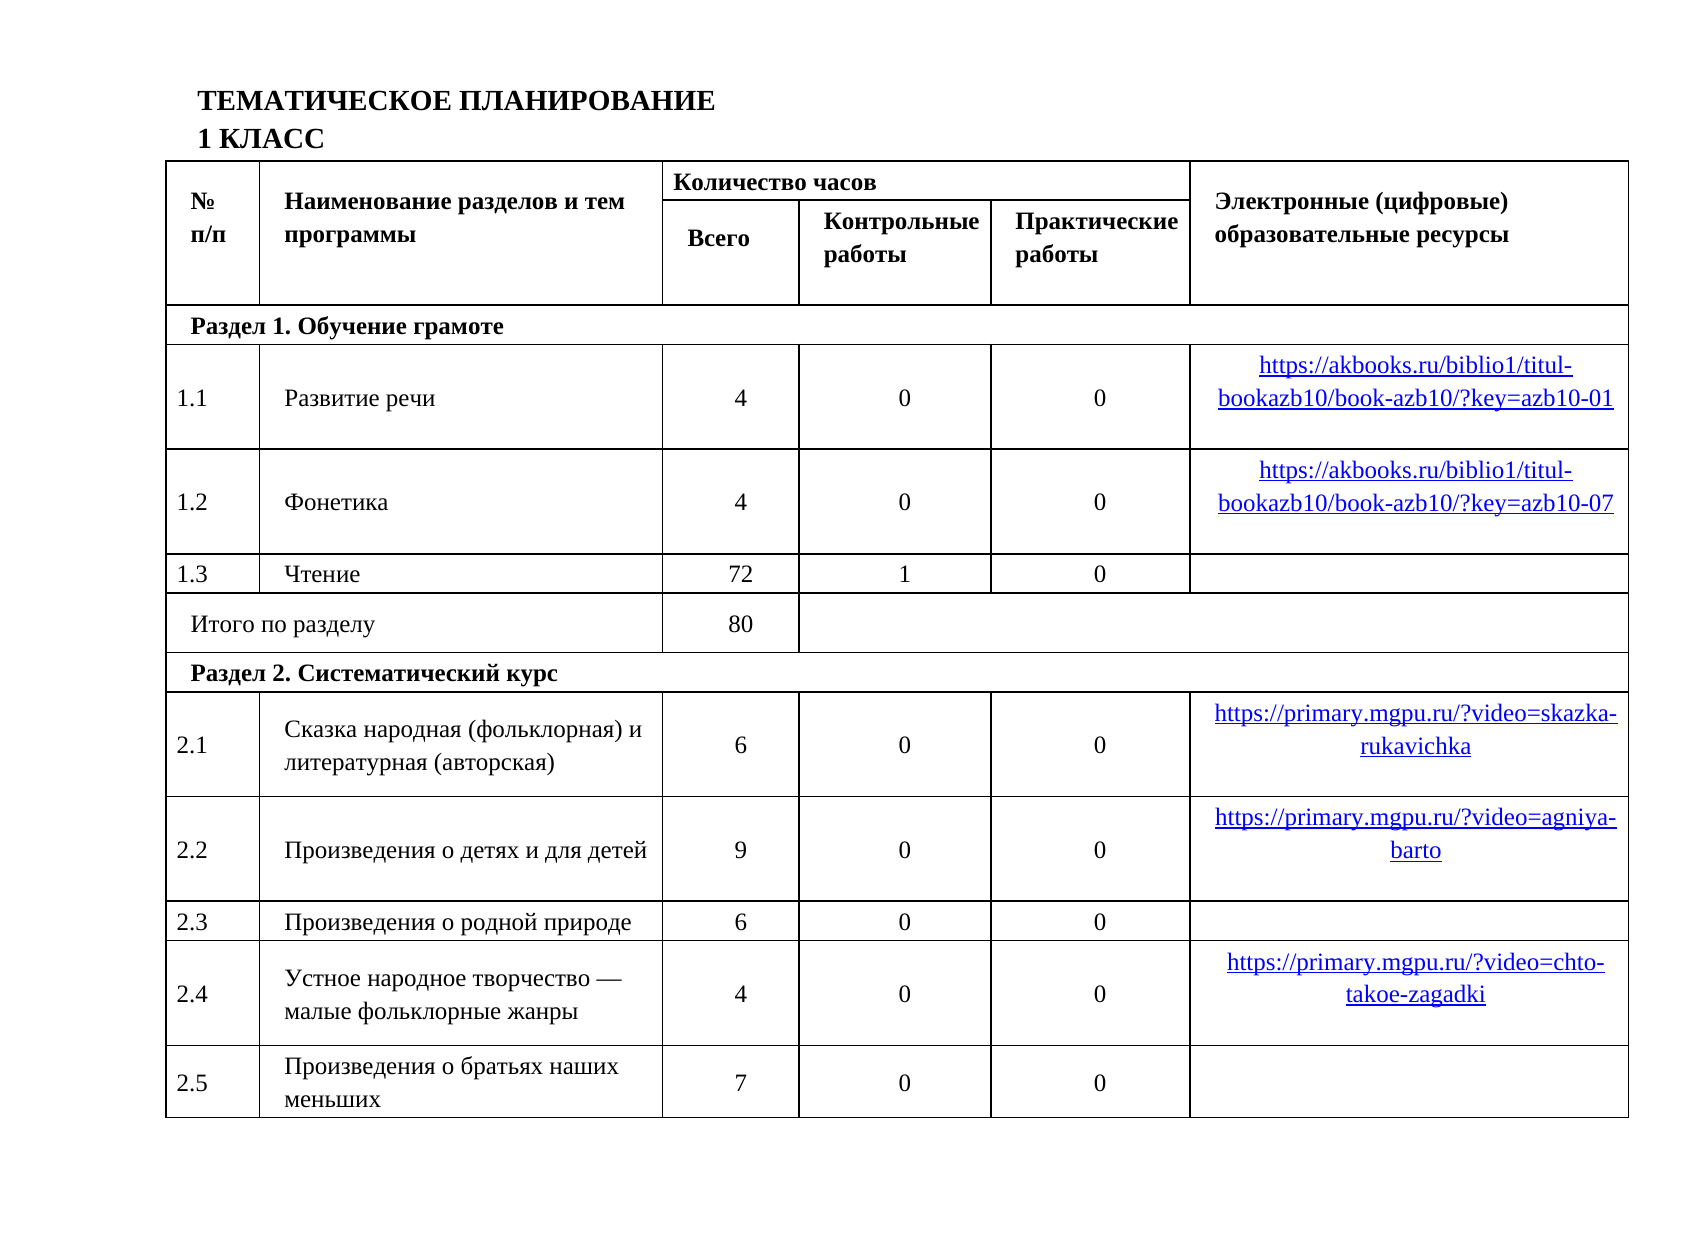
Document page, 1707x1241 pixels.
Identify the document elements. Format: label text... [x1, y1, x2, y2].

table_cell 0 [800, 693, 990, 796]
table_cell 4 [663, 450, 798, 553]
table_cell Сказка народная (фольклорная) и литературная (авторская) [260, 693, 662, 796]
table_cell https://akbooks.ru/biblio1/titul-bookazb10/book-azb10/?key=azb10-07 [1191, 450, 1628, 553]
table_cell Всего [663, 201, 798, 304]
table_cell Контрольные работы [800, 201, 990, 304]
table_cell 80 [663, 594, 798, 652]
table_cell 1.2 [167, 450, 259, 553]
table_cell https://primary.mgpu.ru/?video=agniya-barto [1191, 797, 1628, 900]
table_cell 4 [663, 941, 798, 1044]
table_cell 1.1 [167, 345, 259, 448]
table_cell 6 [663, 902, 798, 940]
table_cell 2.5 [167, 1046, 259, 1117]
table_cell Развитие речи [260, 345, 662, 448]
table_cell 1.3 [167, 555, 259, 592]
table_cell Произведения о братьях наших меньших [260, 1046, 662, 1117]
table_cell 0 [800, 1046, 990, 1117]
table_cell 0 [800, 902, 990, 940]
table_cell 72 [663, 555, 798, 592]
table_cell 0 [800, 450, 990, 553]
table_cell Фонетика [260, 450, 662, 553]
text 1 КЛАСС [190, 121, 1618, 155]
table_cell [1191, 555, 1628, 592]
table_cell 2.1 [167, 693, 259, 796]
table_cell [1191, 1046, 1628, 1117]
table_header Электронные (цифровые) образовательные ресурсы [1191, 162, 1628, 304]
table_cell 9 [663, 797, 798, 900]
table_cell Раздел 2. Систематический курс [167, 653, 1628, 691]
table_cell 0 [992, 902, 1189, 940]
table_cell https://primary.mgpu.ru/?video=chto-takoe-zagadki [1191, 941, 1628, 1044]
table_cell 0 [992, 450, 1189, 553]
table_cell 0 [800, 345, 990, 448]
table_cell 0 [800, 797, 990, 900]
table_cell 2.3 [167, 902, 259, 940]
table_cell 7 [663, 1046, 798, 1117]
table_cell 2.4 [167, 941, 259, 1044]
table_cell [1191, 902, 1628, 940]
table_cell 2.2 [167, 797, 259, 900]
table_header Наименование разделов и тем программы [260, 162, 662, 304]
table_cell [800, 594, 1628, 652]
table_cell Произведения о родной природе [260, 902, 662, 940]
table_cell 0 [992, 1046, 1189, 1117]
table_cell https://primary.mgpu.ru/?video=skazka-rukavichka [1191, 693, 1628, 796]
table_cell 0 [800, 941, 990, 1044]
table_cell 0 [992, 693, 1189, 796]
table_cell 1 [800, 555, 990, 592]
table_header № п/п [167, 162, 259, 304]
table_header Количество часов [663, 162, 1189, 199]
table_cell Устное народное творчество — малые фольклорные жанры [260, 941, 662, 1044]
table_cell https://akbooks.ru/biblio1/titul-bookazb10/book-azb10/?key=azb10-01 [1191, 345, 1628, 448]
table_cell 6 [663, 693, 798, 796]
table_cell 0 [992, 797, 1189, 900]
table_cell 4 [663, 345, 798, 448]
table_cell Произведения о детях и для детей [260, 797, 662, 900]
table_cell 0 [992, 345, 1189, 448]
table_cell 0 [992, 941, 1189, 1044]
table_cell Итого по разделу [167, 594, 662, 652]
text ТЕМАТИЧЕСКОЕ ПЛАНИРОВАНИЕ [190, 83, 1618, 116]
table_cell Чтение [260, 555, 662, 592]
table_cell Практические работы [992, 201, 1189, 304]
table_cell Раздел 1. Обучение грамоте [167, 306, 1628, 343]
table_cell 0 [992, 555, 1189, 592]
